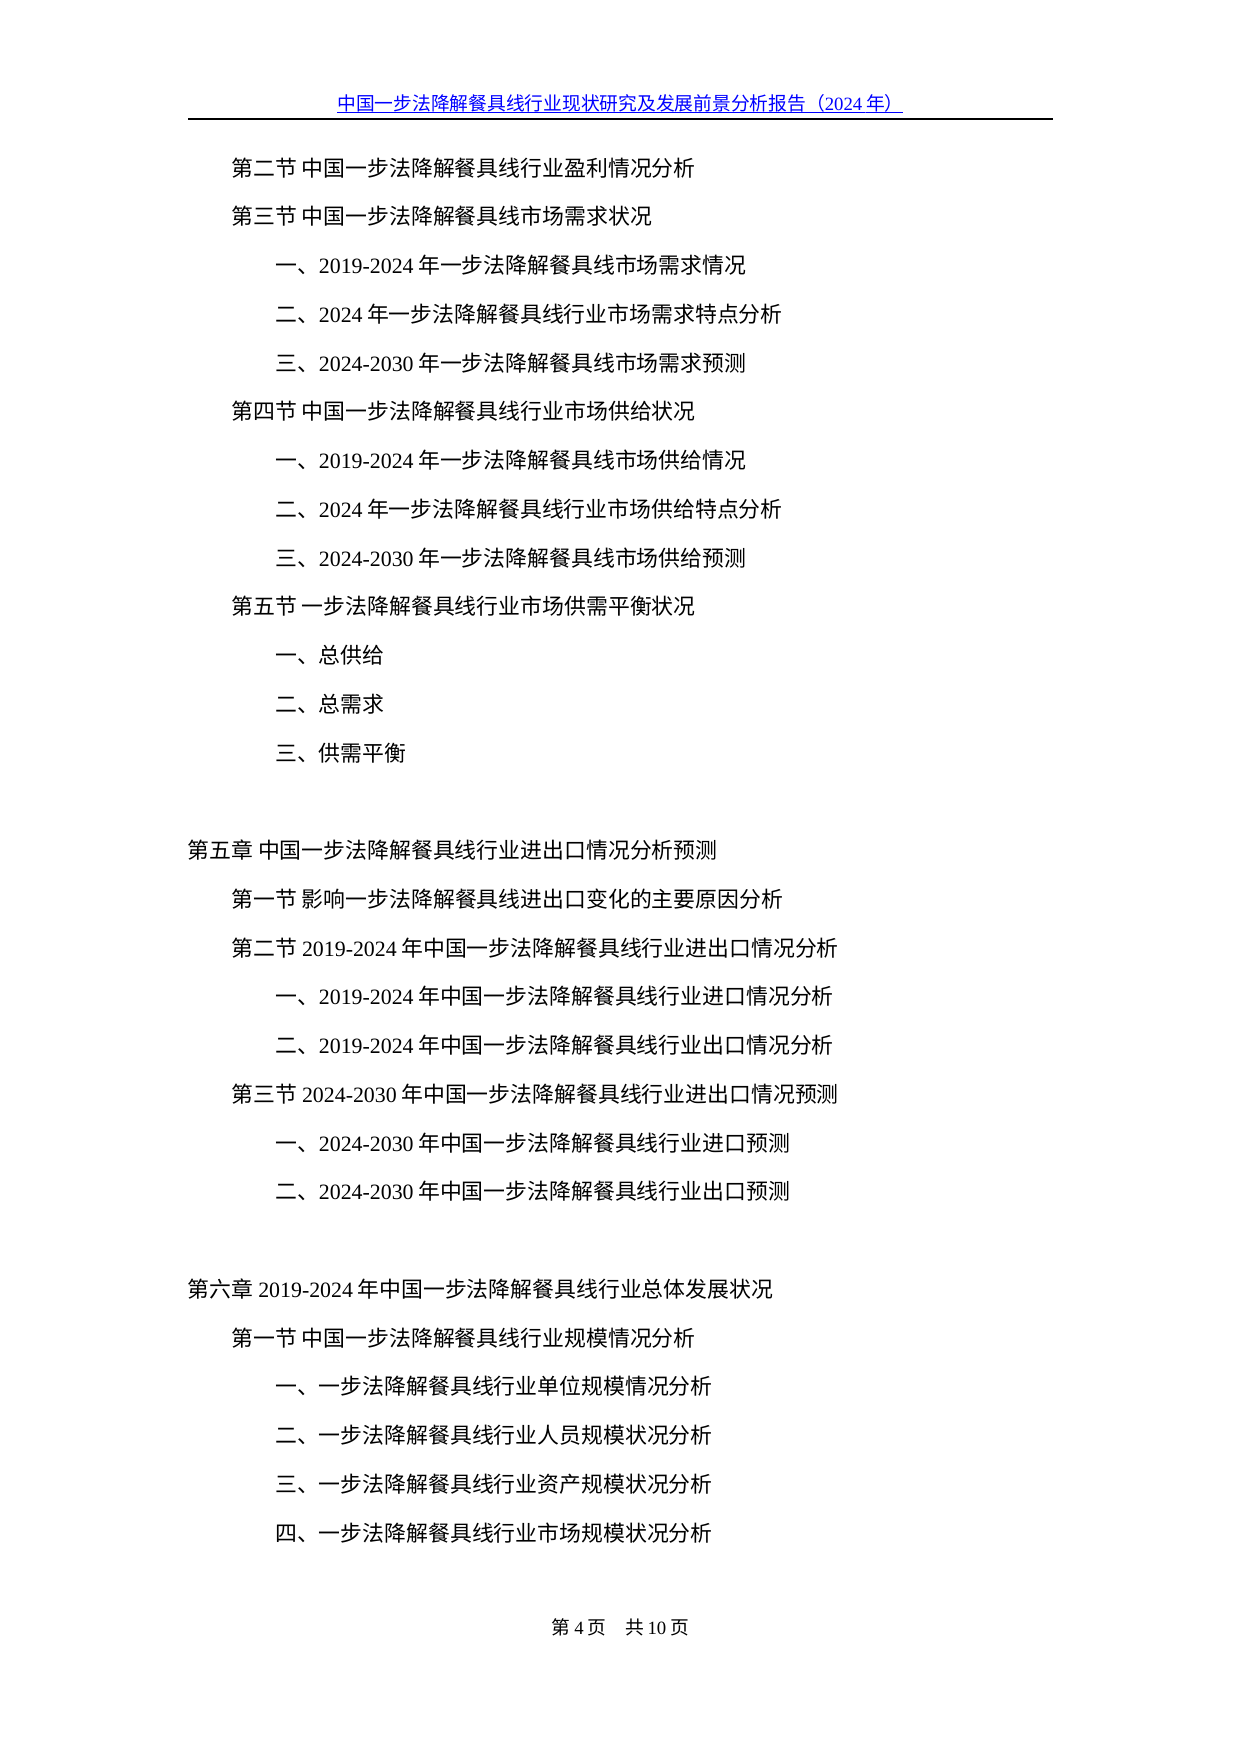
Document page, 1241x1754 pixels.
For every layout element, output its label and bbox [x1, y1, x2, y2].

text [187, 150, 1053, 1548]
